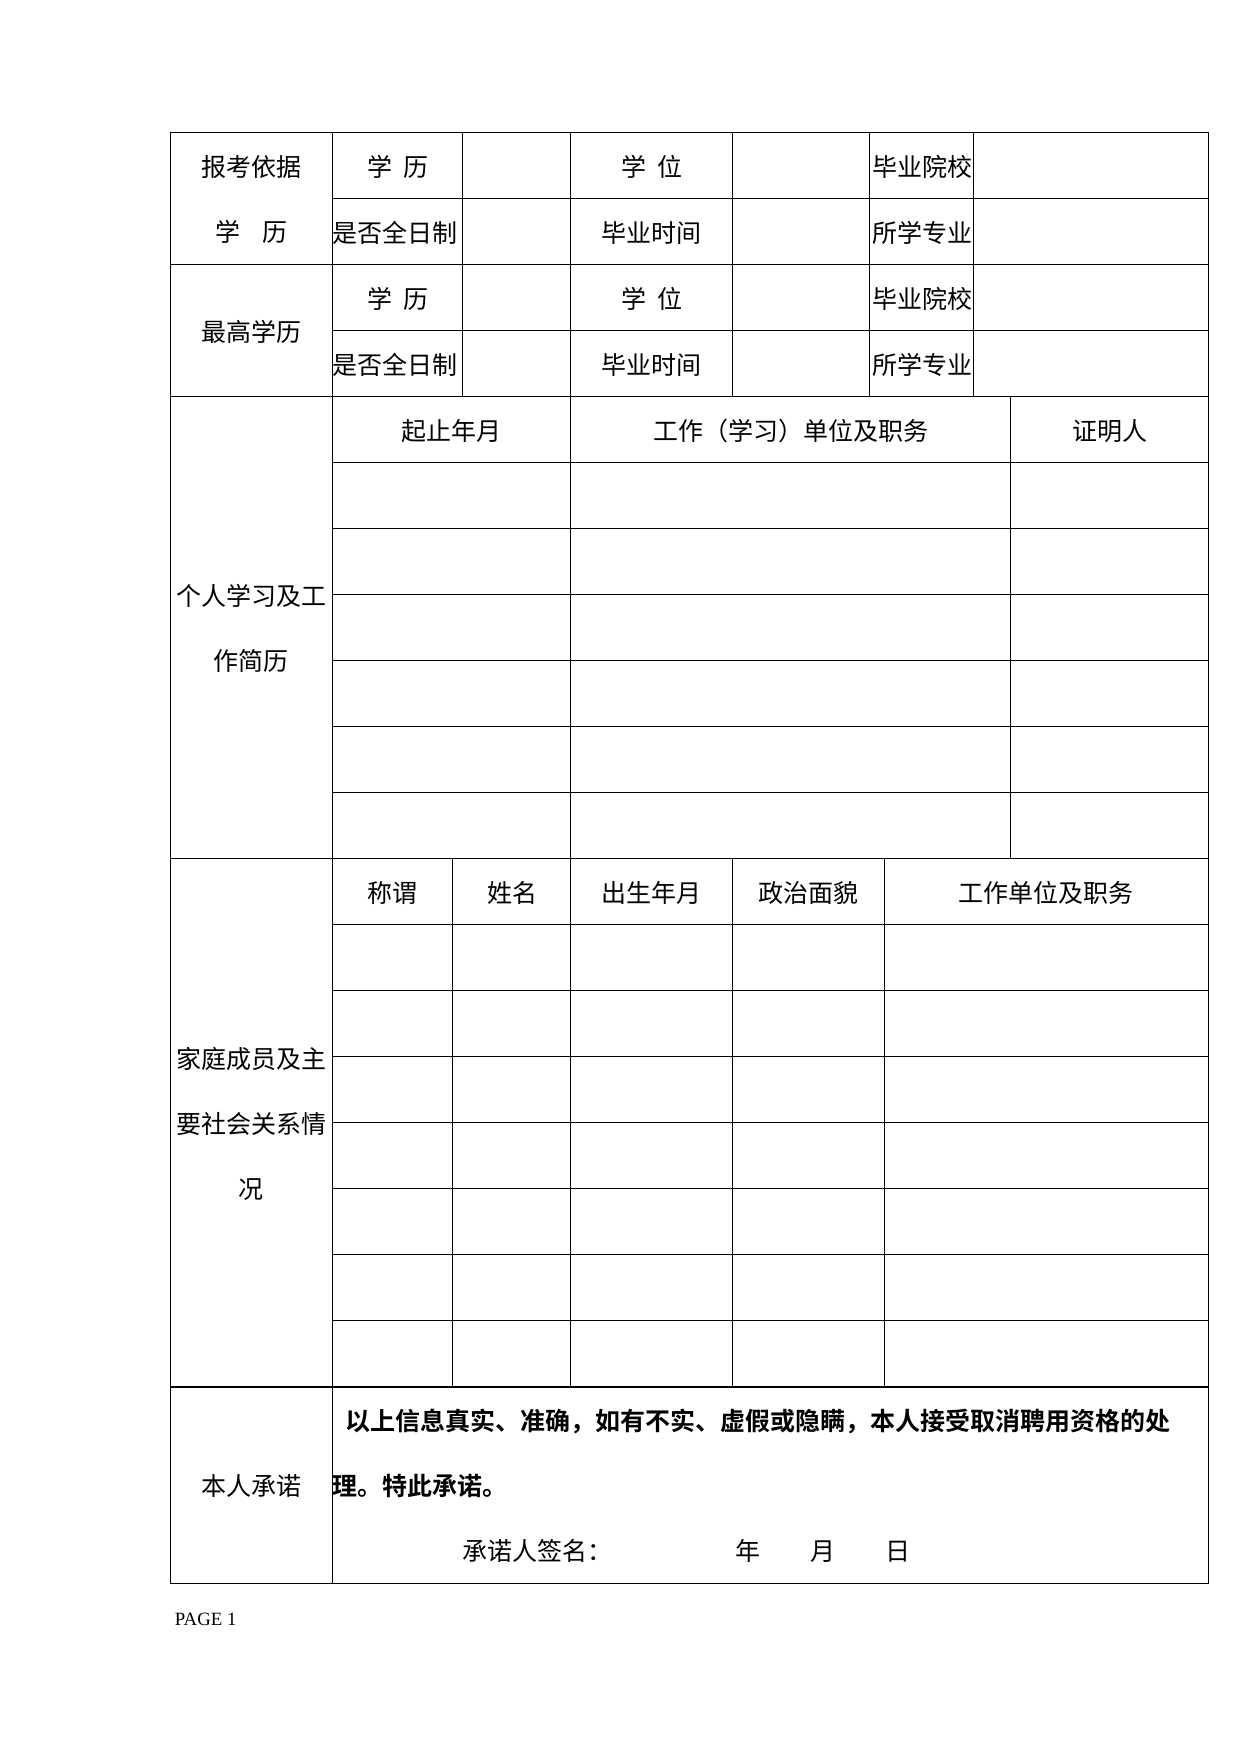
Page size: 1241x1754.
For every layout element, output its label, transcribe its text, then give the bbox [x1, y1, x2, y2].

table_cell [333, 925, 452, 990]
table_cell [974, 133, 1208, 198]
table_cell [333, 1321, 452, 1386]
table_cell [333, 1057, 452, 1122]
table_cell [885, 925, 1208, 990]
table_cell [571, 925, 732, 990]
table_cell 毕业时间 [571, 199, 732, 264]
table_cell 报考依据 学 历 [171, 133, 332, 264]
table_cell 毕业院校 [870, 265, 973, 330]
table_cell 工作（学习）单位及职务 [571, 397, 1010, 462]
table_cell [463, 133, 570, 198]
table_cell 证明人 [1011, 397, 1208, 462]
table_cell [333, 793, 570, 858]
table_cell [571, 1123, 732, 1188]
table_cell [733, 1189, 884, 1254]
table_cell 最高学历 [171, 265, 332, 396]
table_cell [733, 925, 884, 990]
table_cell [453, 1123, 570, 1188]
table_cell [1011, 595, 1208, 660]
table_cell [453, 925, 570, 990]
table_cell [571, 1321, 732, 1386]
table_cell [733, 1255, 884, 1320]
table_cell [571, 727, 1010, 792]
table_cell [733, 199, 869, 264]
table_cell [333, 661, 570, 726]
table_cell [571, 1189, 732, 1254]
table_cell [571, 661, 1010, 726]
table_cell [453, 1255, 570, 1320]
table_cell [885, 1123, 1208, 1188]
table_cell [333, 463, 570, 528]
table_cell 毕业院校 [870, 133, 973, 198]
table_cell [733, 1123, 884, 1188]
table_cell [885, 1255, 1208, 1320]
table_cell [974, 265, 1208, 330]
table_cell 工作单位及职务 [885, 859, 1208, 924]
table_cell [453, 1057, 570, 1122]
table_cell [733, 265, 869, 330]
table_cell [733, 133, 869, 198]
table_cell [571, 595, 1010, 660]
table_cell [1011, 727, 1208, 792]
table_cell [463, 331, 570, 396]
table_cell [333, 991, 452, 1056]
table_cell [571, 529, 1010, 594]
table_cell [733, 991, 884, 1056]
table_cell [453, 1189, 570, 1254]
table_cell [1011, 661, 1208, 726]
table_cell 是否全日制 [333, 331, 462, 396]
table_cell [974, 199, 1208, 264]
table_cell [571, 463, 1010, 528]
table_cell 以上信息真实、准确，如有不实、虚假或隐瞒，本人接受取消聘用资格的处理。特此承诺。 承诺人签名： 年 月 日 [333, 1388, 1208, 1582]
table_cell 政治面貌 [733, 859, 884, 924]
table_cell 出生年月 [571, 859, 732, 924]
table_cell 学 位 [571, 133, 732, 198]
table_cell [333, 1123, 452, 1188]
table_cell [333, 727, 570, 792]
table_cell [571, 991, 732, 1056]
table_cell [885, 991, 1208, 1056]
table_cell 家庭成员及主要社会关系情况 [171, 859, 332, 1386]
table_cell 起止年月 [333, 397, 570, 462]
table_cell 学 位 [571, 265, 732, 330]
table_cell [1011, 529, 1208, 594]
table_cell 所学专业 [870, 331, 973, 396]
table_cell [733, 1321, 884, 1386]
table_cell 本人承诺 [171, 1388, 332, 1582]
table_cell [571, 1255, 732, 1320]
table_cell [453, 1321, 570, 1386]
table_cell [333, 1189, 452, 1254]
table_cell [571, 1057, 732, 1122]
table_cell 学 历 [333, 133, 462, 198]
table_cell [571, 793, 1010, 858]
table_cell [885, 1189, 1208, 1254]
table_cell 个人学习及工作简历 [171, 397, 332, 858]
table_cell [885, 1057, 1208, 1122]
table_cell 学 历 [333, 265, 462, 330]
table_cell [1011, 793, 1208, 858]
table_cell [333, 529, 570, 594]
table_cell [885, 1321, 1208, 1386]
table_cell 毕业时间 [571, 331, 732, 396]
table_cell [1011, 463, 1208, 528]
table_cell [463, 265, 570, 330]
table_cell [733, 331, 869, 396]
table_cell 姓名 [453, 859, 570, 924]
table_cell 称谓 [333, 859, 452, 924]
table_cell [333, 595, 570, 660]
table_cell [333, 1255, 452, 1320]
table_cell 是否全日制 [333, 199, 462, 264]
table_cell [974, 331, 1208, 396]
table_cell 所学专业 [870, 199, 973, 264]
table_cell [733, 1057, 884, 1122]
table_cell [453, 991, 570, 1056]
table_cell [463, 199, 570, 264]
